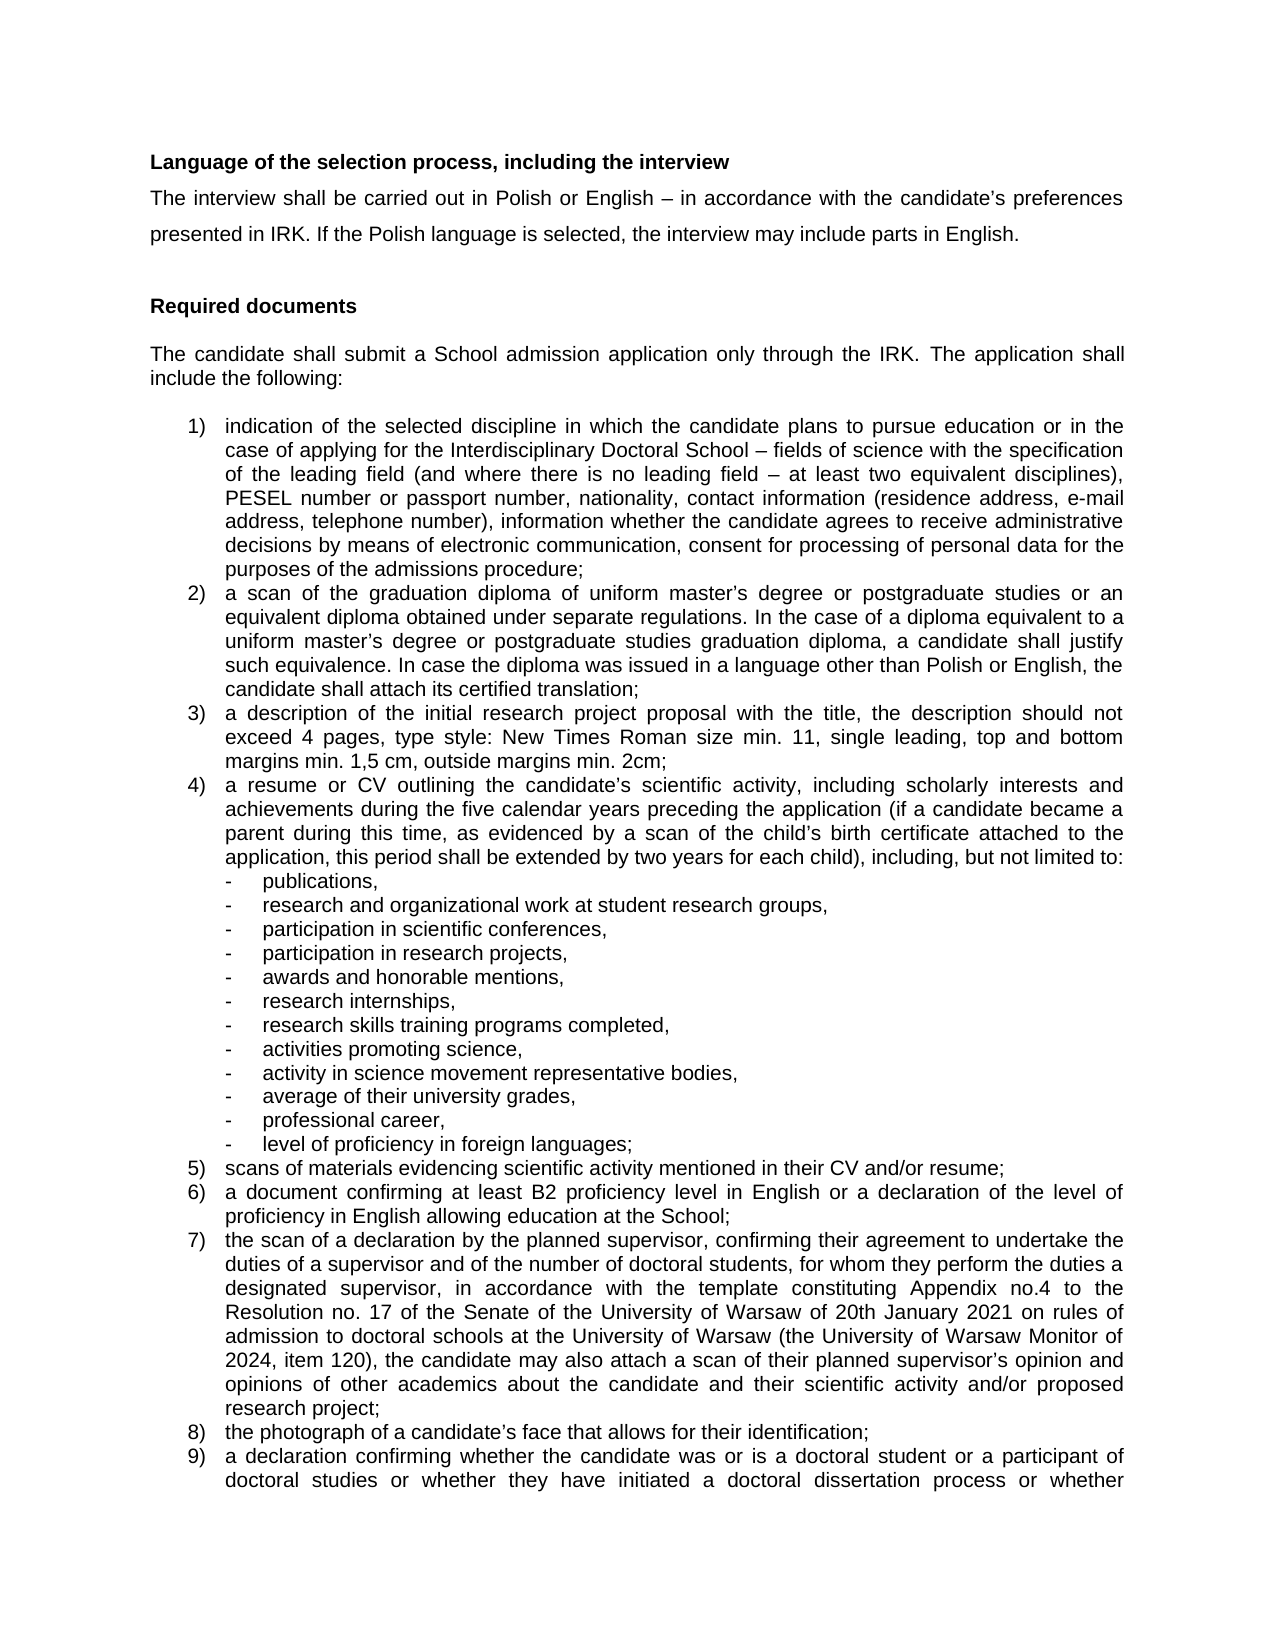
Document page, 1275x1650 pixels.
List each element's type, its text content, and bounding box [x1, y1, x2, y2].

list publications, [225, 869, 1125, 893]
text The candidate shall submit a School admission application only through the IRK. The application shall include the following: [150, 342, 1125, 389]
list average of their university grades, [225, 1084, 1125, 1108]
list research skills training programs completed, [225, 1012, 1125, 1036]
list level of proficiency in foreign languages; [225, 1132, 1125, 1156]
list activity in science movement representative bodies, [225, 1060, 1125, 1084]
list scans of materials evidencing scientific activity mentioned in their CV and/or resume; [187, 1156, 1125, 1180]
text The interview shall be carried out in Polish or English – in accordance with the candidate’s preferences presented in IRK. If the Polish language is selected, the interview may include parts in English. [150, 186, 1125, 246]
list participation in scientific conferences, [225, 917, 1125, 941]
list a scan of the graduation diploma of uniform master’s degree or postgraduate studies or an equivalent diploma obtained under separate regulations. In the case of a diploma equivalent to a uniform master’s degree or postgraduate studies graduation diploma, a candidate shall justify such equivalence. In case the diploma was issued in a language other than Polish or English, the candidate shall attach its certified translation; [187, 581, 1125, 701]
list professional career, [225, 1108, 1125, 1132]
list activities promoting science, [225, 1036, 1125, 1060]
list research internships, [225, 988, 1125, 1012]
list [187, 1444, 1125, 1492]
text Required documents [150, 294, 1125, 318]
list participation in research projects, [225, 941, 1125, 964]
list a document confirming at least B2 proficiency level in English or a declaration of the level of proficiency in English allowing education at the School; [187, 1180, 1125, 1228]
list a description of the initial research project proposal with the title, the description should not exceed 4 pages, type style: New Times Roman size min. 11, single leading, top and bottom margins min. 1,5 cm, outside margins min. 2cm; [187, 701, 1125, 773]
list research and organizational work at student research groups, [225, 893, 1125, 917]
text Language of the selection process, including the interview [150, 150, 1125, 174]
list awards and honorable mentions, [225, 964, 1125, 988]
list a resume or CV outlining the candidate’s scientific activity, including scholarly interests and achievements during the five calendar years preceding the application (if a candidate became a parent during this time, as evidenced by a scan of the child’s birth certificate attached to the application, this period shall be extended by two years for each child), including, but not limited to: [187, 773, 1125, 869]
list the photograph of a candidate’s face that allows for their identification; [187, 1420, 1125, 1444]
list indication of the selected discipline in which the candidate plans to pursue education or in the case of applying for the Interdisciplinary Doctoral School – fields of science with the specification of the leading field (and where there is no leading field – at least two equivalent disciplines), PESEL number or passport number, nationality, contact information (residence address, e-mail address, telephone number), information whether the candidate agrees to receive administrative decisions by means of electronic communication, consent for processing of personal data for the purposes of the admissions procedure; [187, 413, 1125, 581]
list the scan of a declaration by the planned supervisor, confirming their agreement to undertake the duties of a supervisor and of the number of doctoral students, for whom they perform the duties a designated supervisor, in accordance with the template constituting Appendix no.4 to the Resolution no. 17 of the Senate of the University of Warsaw of 20th January 2021 on rules of admission to doctoral schools at the University of Warsaw (the University of Warsaw Monitor of 2024, item 120), the candidate may also attach a scan of their planned supervisor’s opinion and opinions of other academics about the candidate and their scientific activity and/or proposed research project; [187, 1228, 1125, 1420]
